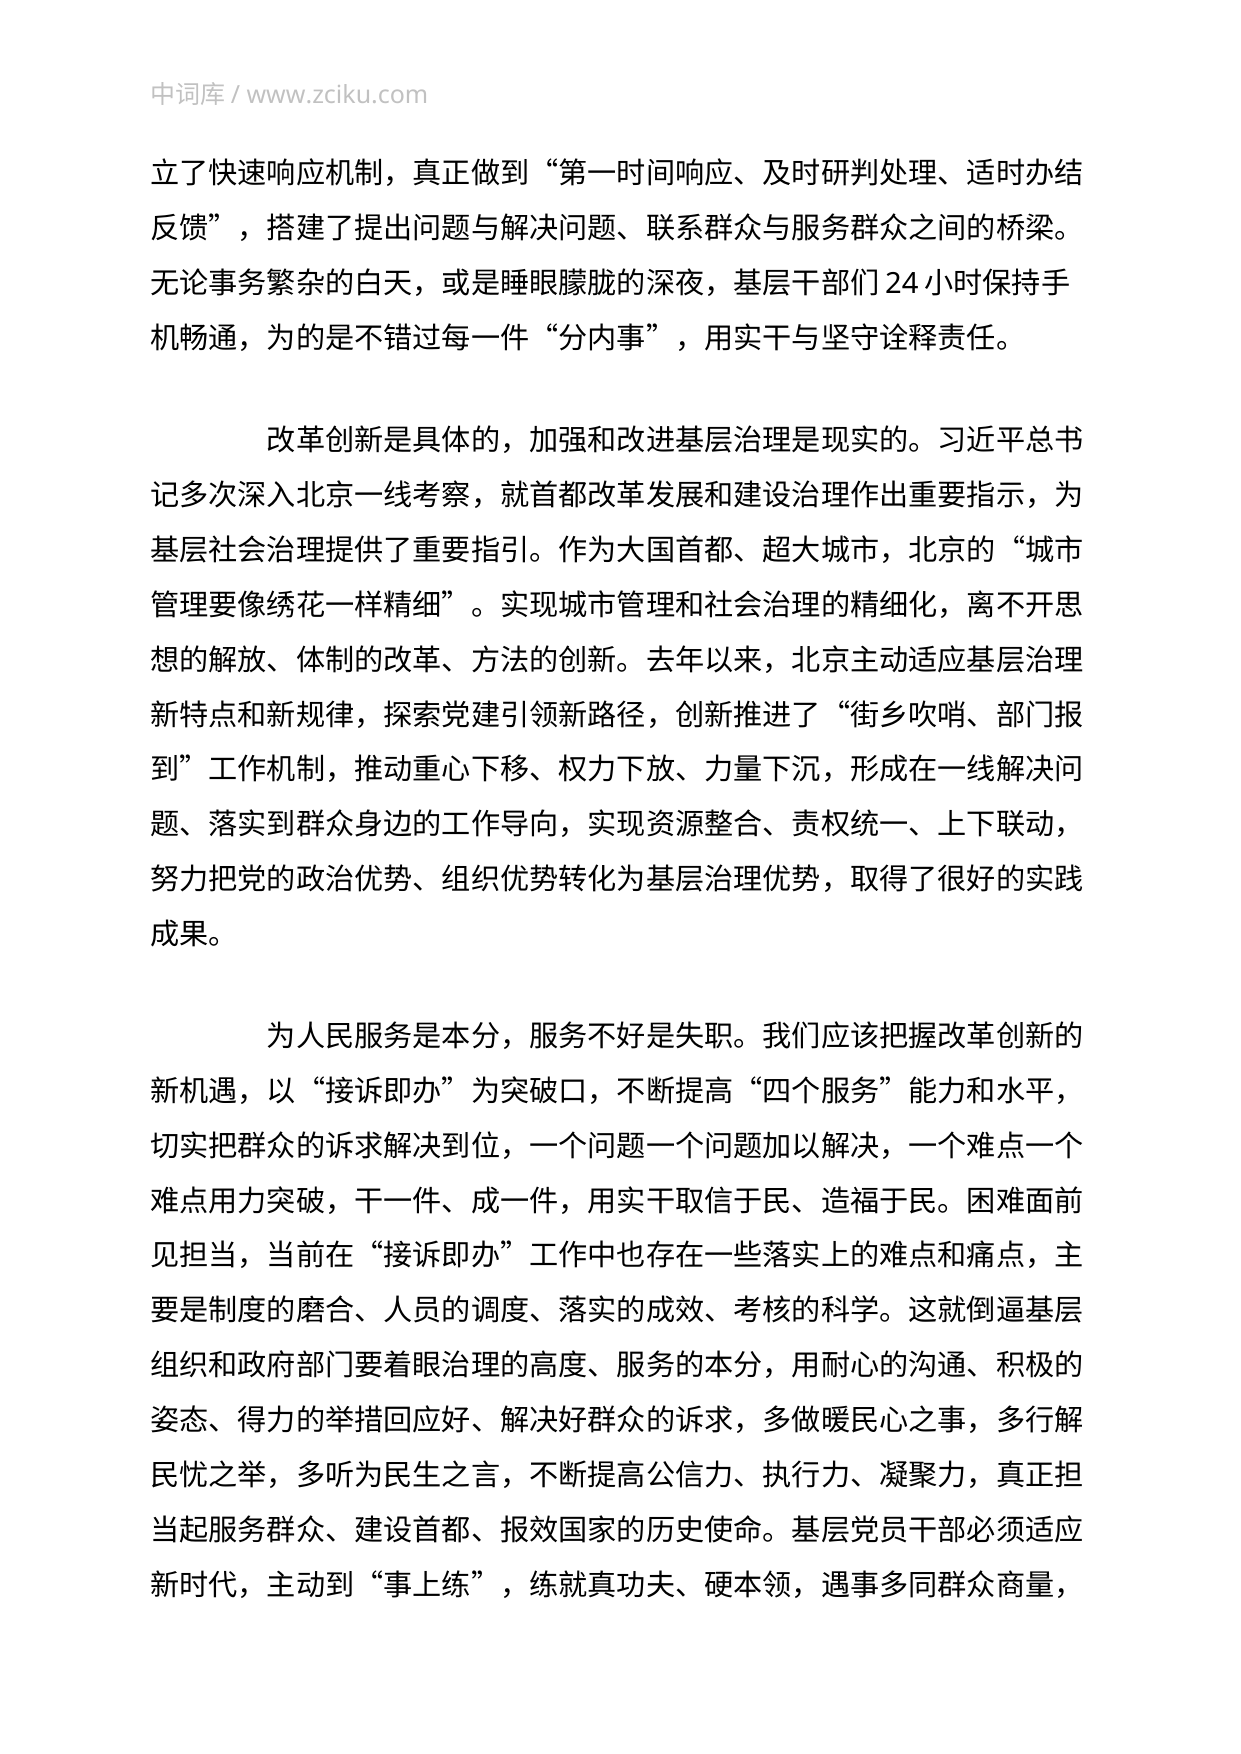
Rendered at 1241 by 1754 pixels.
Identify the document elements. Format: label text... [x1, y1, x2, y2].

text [150, 1012, 1090, 1604]
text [150, 150, 1090, 357]
text 改革创新是具体的，加强和改进基层治理是现实的。习近平总书记多次深入北京一线考察，就首都改革发展和建设治理作出重要指示，为基层社会治理提供了重要指引。作为大国首都、超大城市，北京的“城市管理要像绣花一样精细”。实现城市管理和社会治理的精细化，离不开思想的解放、体制的改革、方法的创新。去年以来，北京主动适应基层治理新特点和新规律，探索党建引领新路径，创新推进了“街乡吹哨、部门报到”工作机制，推动重心下移、权力下放、力量下沉，形成在一线解决问题、落实到群众身边的工作导向，实现资源整合、责权统一、上下联动，努力把党的政治优势、组织优势转化为基层治理优势，取得了很好的实践成果。 [150, 417, 1090, 953]
